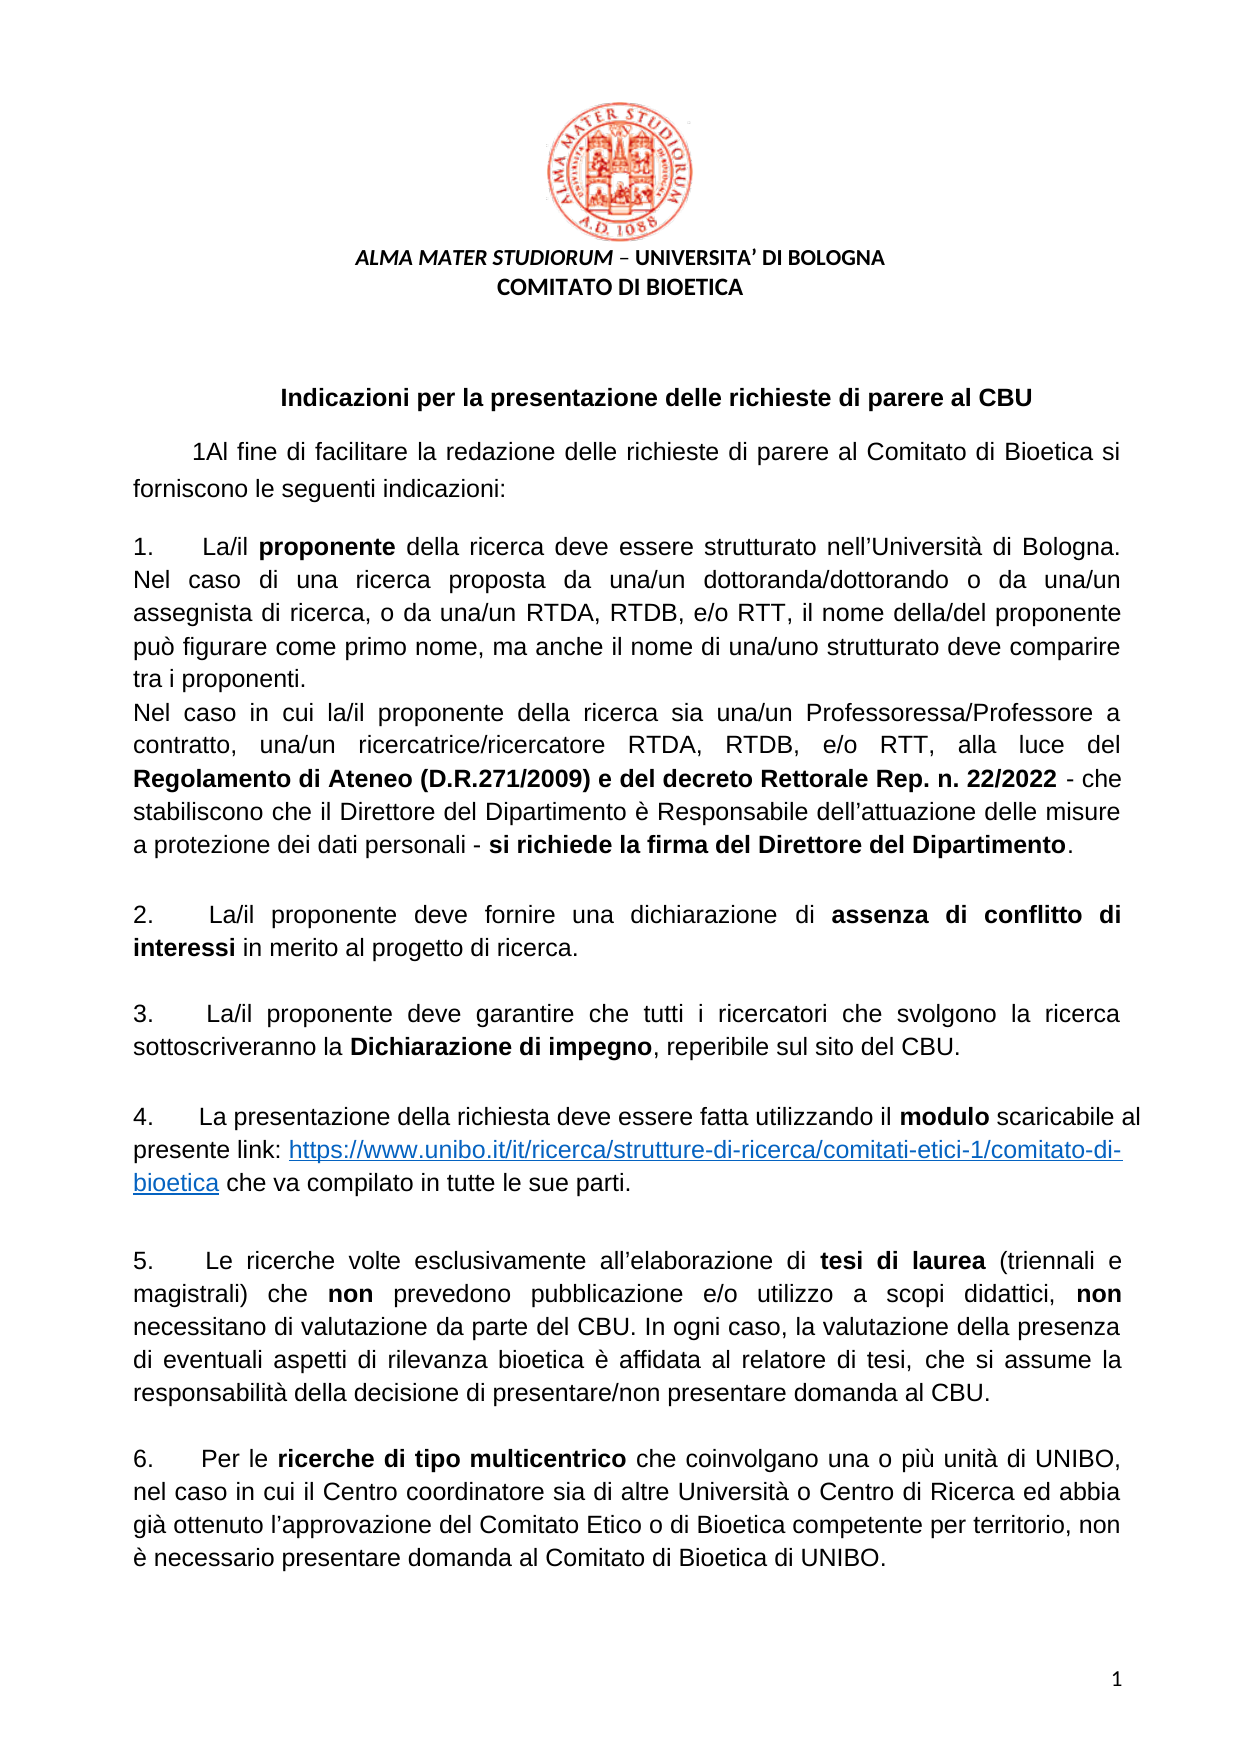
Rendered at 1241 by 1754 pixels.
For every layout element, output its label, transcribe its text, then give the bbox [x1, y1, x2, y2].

list La/il proponente deve fornire una dichiarazione di assenza di conflitto di interessi in merito al progetto di ricerca. [133, 900, 1122, 962]
picture [546, 101, 694, 243]
list La presentazione della richiesta deve essere fatta utilizzando il modulo scaricabile al presente link: https://www.unibo.it/it/ricerca/strutture-di-ricerca/comitati-etici-1/comitato-di-bioetica che va compilato in tutte le sue parti. [133, 1102, 1152, 1197]
list La/il proponente deve garantire che tutti i ricercatori che svolgono la ricerca sottoscriveranno la Dichiarazione di impegno, reperibile sul sito del CBU. [133, 999, 1122, 1061]
text Nel caso in cui la/il proponente della ricerca sia una/un Professoressa/Professore a contratto, una/un ricercatrice/ricercatore RTDA, RTDB, e/o RTT, alla luce del Regolamento di Ateneo (D.R.271/2009) e del decreto Rettorale Rep. n. 22/2022 - che stabiliscono che il Direttore del Dipartimento è Responsabile dell’attuazione delle misure a protezione dei dati personali - si richiede la firma del Direttore del Dipartimento. [133, 697, 1122, 858]
text Indicazioni per la presentazione delle richieste di parere al CBU [118, 383, 1122, 412]
list La/il proponente della ricerca deve essere strutturato nell’Università di Bologna. Nel caso di una ricerca proposta da una/un dottoranda/dottorando o da una/un assegnista di ricerca, o da una/un RTDA, RTDB, e/o RTT, il nome della/del proponente può figurare come primo nome, ma anche il nome di una/uno strutturato deve comparire tra i proponenti. [133, 532, 1122, 693]
list Per le ricerche di tipo multicentrico che coinvolgano una o più unità di UNIBO, nel caso in cui il Centro coordinatore sia di altre Università o Centro di Ricerca ed abbia già ottenuto l’approvazione del Comitato Etico o di Bioetica competente per territorio, non è necessario presentare domanda al Comitato di Bioetica di UNIBO. [133, 1444, 1122, 1572]
text Al fine di facilitare la redazione delle richieste di parere al Comitato di Bioetica si forniscono le seguenti indicazioni: [133, 437, 1122, 503]
list Le ricerche volte esclusivamente all’elaborazione di tesi di laurea (triennali e magistrali) che non prevedono pubblicazione e/o utilizzo a scopi didattici, non necessitano di valutazione da parte del CBU. In ogni caso, la valutazione della presenza di eventuali aspetti di rilevanza bioetica è affidata al relatore di tesi, che si assume la responsabilità della decisione di presentare/non presentare domanda al CBU. [133, 1246, 1122, 1406]
